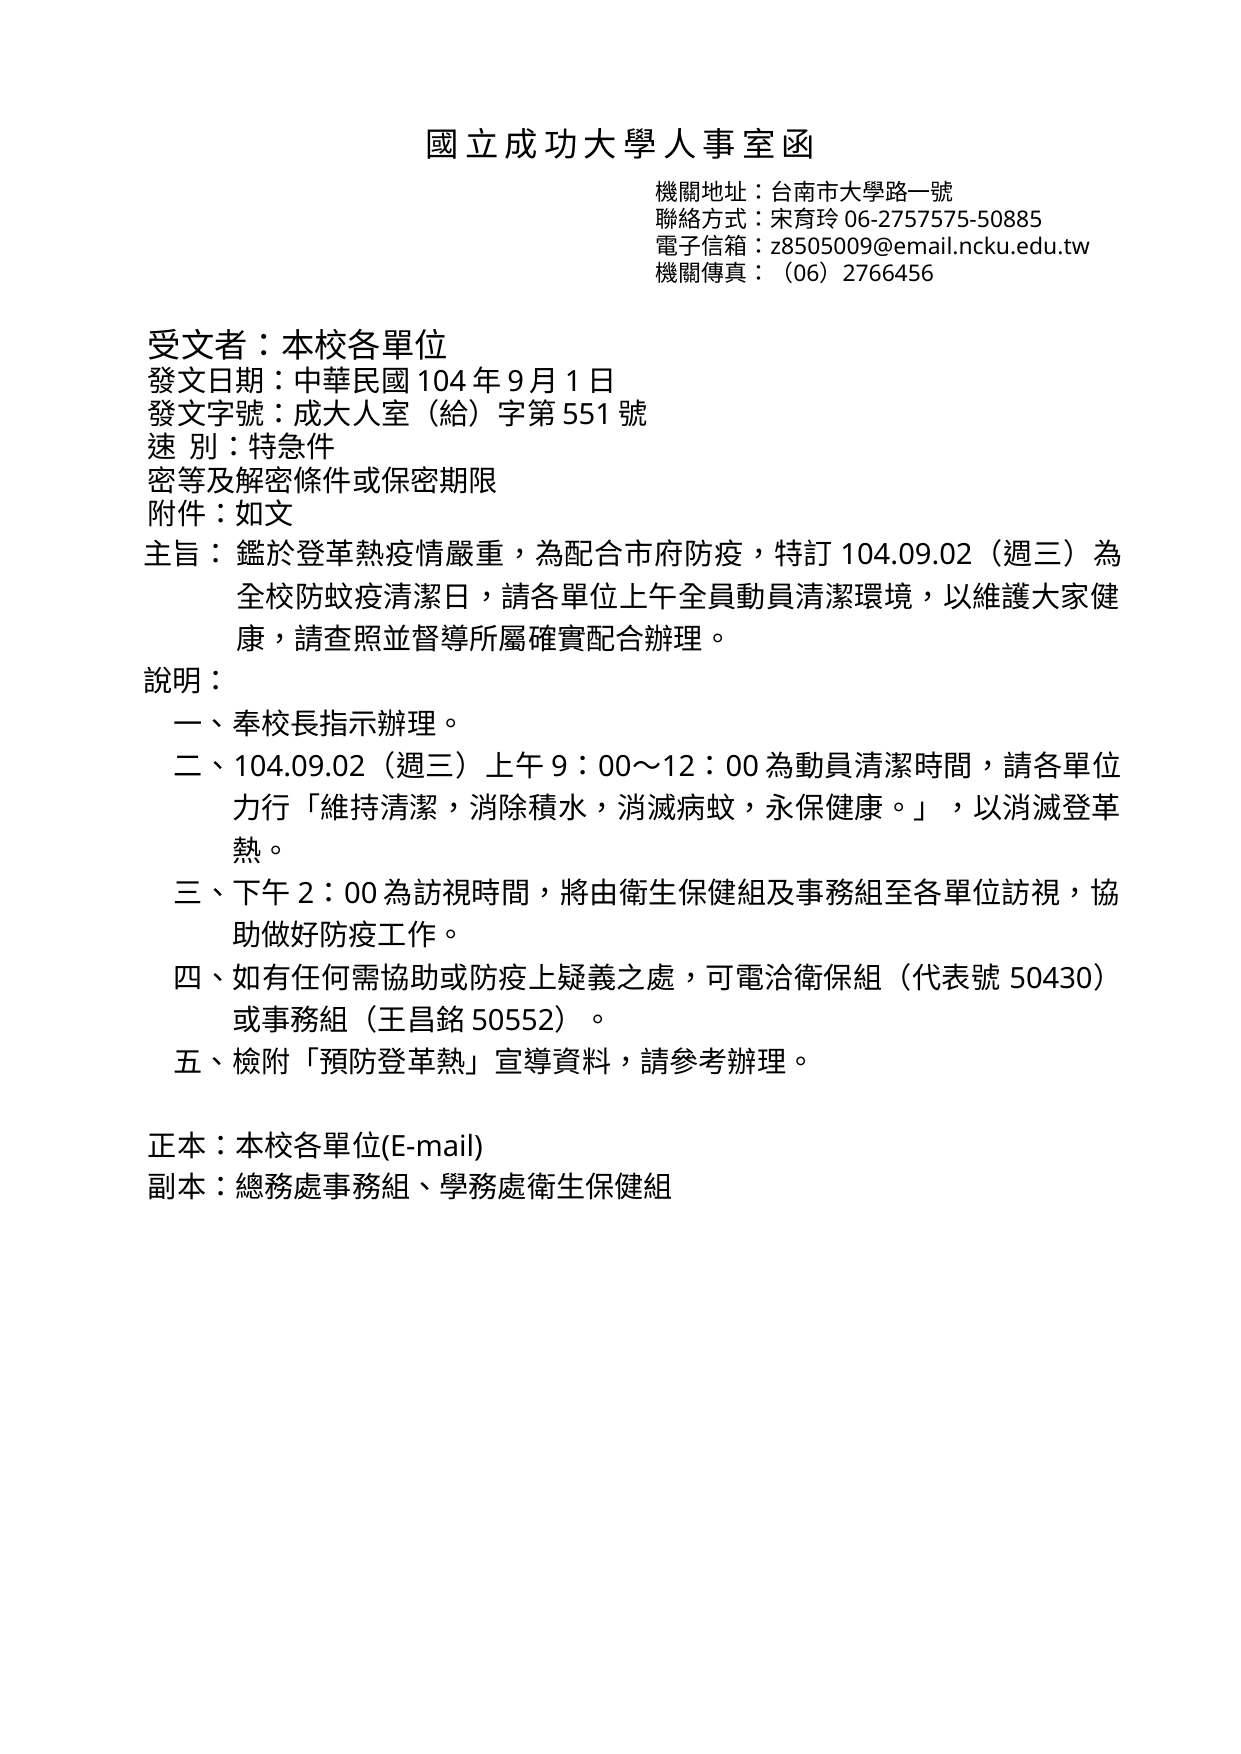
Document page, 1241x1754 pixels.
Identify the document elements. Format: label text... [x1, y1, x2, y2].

text 受文者：本校各單位 [148, 331, 1122, 364]
text 說明： [143, 658, 1122, 700]
text 聯絡方式：宋育玲 06-2757575-50885 [656, 206, 1122, 233]
text 一、奉校長指示辦理。 [173, 700, 1122, 742]
text 主旨： 鑑於登革熱疫情嚴重，為配合市府防疫，特訂104.09.02（週三）為全校防蚊疫清潔日，請各單位上午全員動員清潔環境，以維護大家健康，請查照並督導所屬確實配合辦理。 [143, 531, 1122, 658]
text 速 別：特急件 [148, 431, 1122, 464]
text 發文字號：成大人室（給）字第551號 [148, 398, 1122, 431]
text 二、104.09.02（週三）上午9：00～12：00為動員清潔時間，請各單位力行「維持清潔，消除積水，消滅病蚊，永保健康。」，以消滅登革熱。 [173, 742, 1122, 869]
text 發文日期：中華民國104年9月1日 [148, 364, 1122, 398]
text 國立成功大學人事室函 [118, 118, 1122, 166]
text 機關傳真：（06）2766456 [656, 260, 1122, 287]
text 正本：本校各單位(E-mail) [148, 1123, 1122, 1164]
text 四、如有任何需協助或防疫上疑義之處，可電洽衛保組（代表號50430）或事務組（王昌銘50552）。 [173, 954, 1122, 1039]
text 副本：總務處事務組、學務處衛生保健組 [148, 1164, 1122, 1206]
text 附件：如文 [148, 498, 1122, 531]
text 機關地址：台南市大學路一號 [656, 179, 1122, 206]
text 密等及解密條件或保密期限 [148, 464, 1122, 498]
text 電子信箱：z8505009@email.ncku.edu.tw [656, 233, 1122, 260]
text 五、檢附「預防登革熱」宣導資料，請參考辦理。 [173, 1039, 1122, 1081]
text 三、下午2：00為訪視時間，將由衛生保健組及事務組至各單位訪視，協助做好防疫工作。 [173, 869, 1122, 954]
